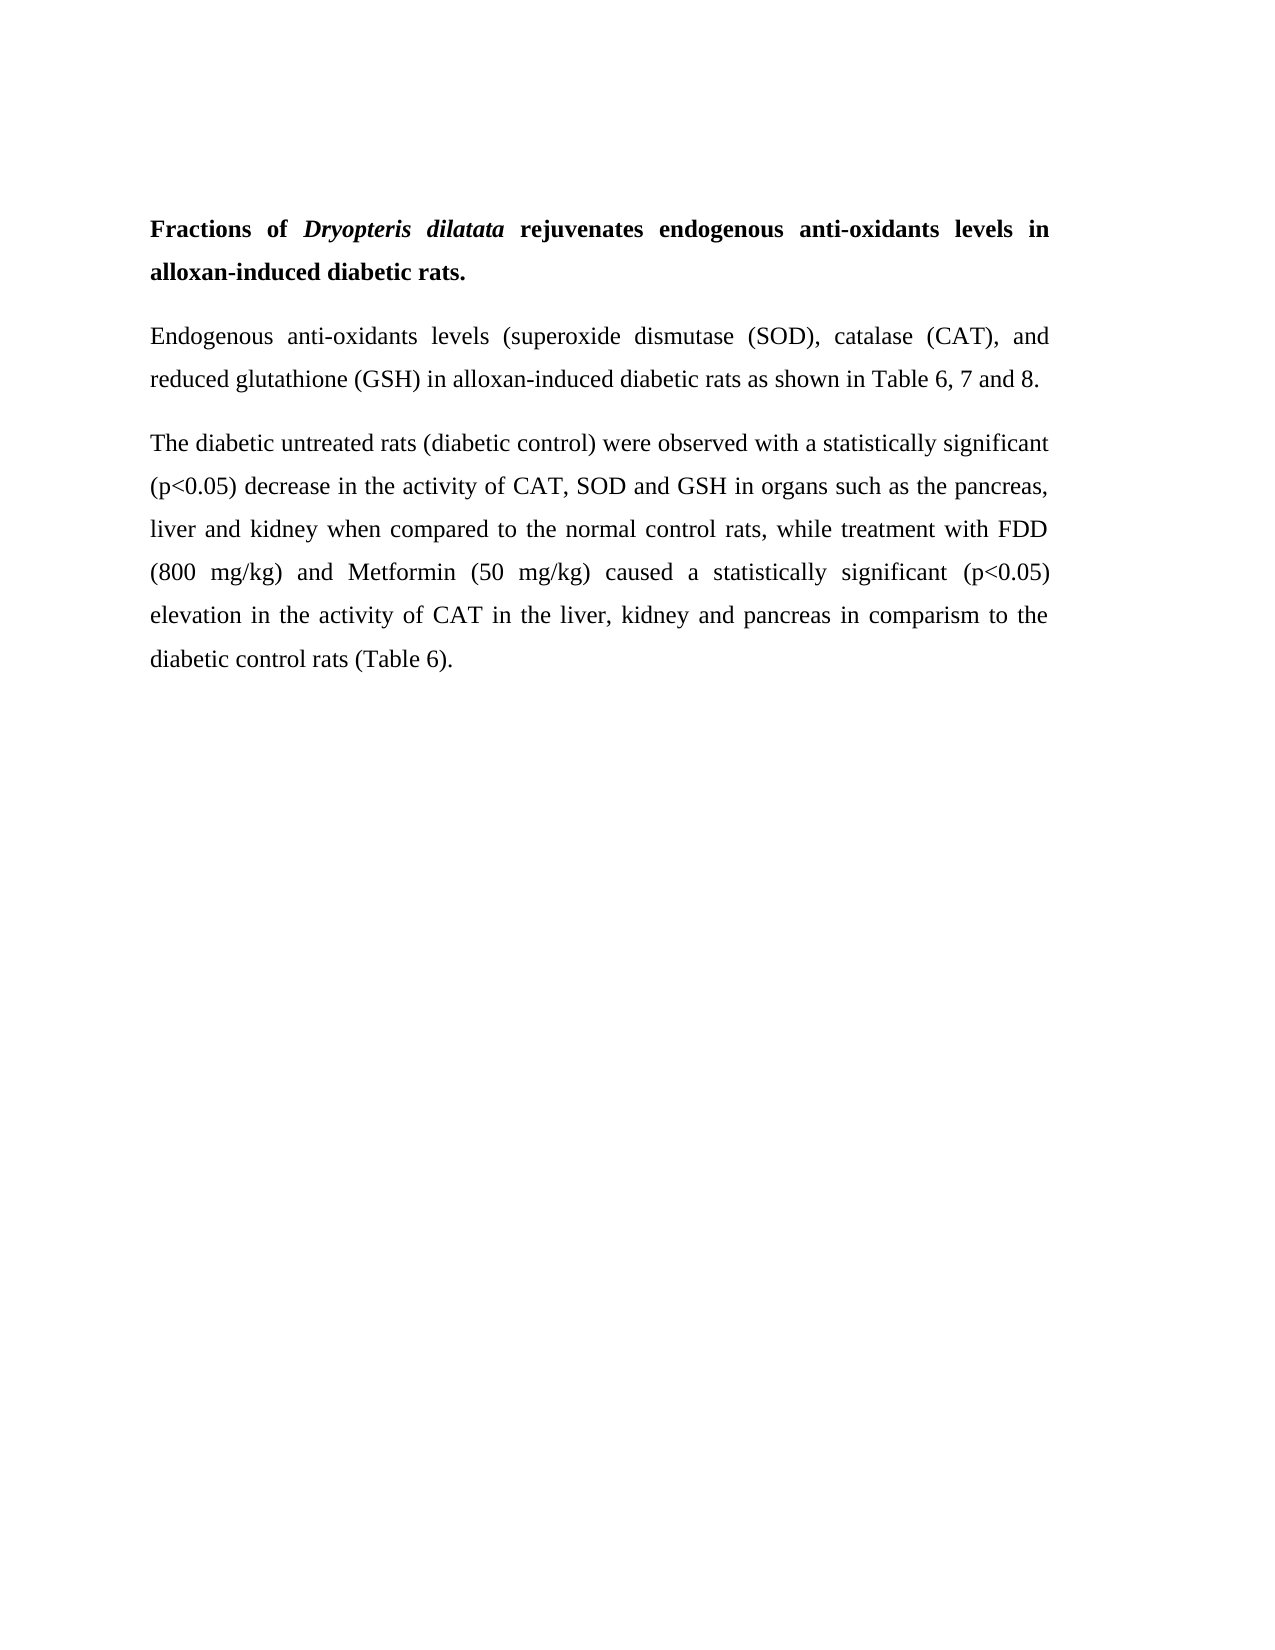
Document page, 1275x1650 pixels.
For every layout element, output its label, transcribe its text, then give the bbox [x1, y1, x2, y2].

text The diabetic untreated rats (diabetic control) were observed with a statistically significant (p<0.05) decrease in the activity of CAT, SOD and GSH in organs such as the pancreas, liver and kidney when compared to the normal control rats, while treatment with FDD (800 mg/kg) and Metformin (50 mg/kg) caused a statistically significant (p<0.05) elevation in the activity of CAT in the liver, kidney and pancreas in comparism to the diabetic control rats (Table 6). [150, 428, 1050, 672]
text Endogenous anti-oxidants levels (superoxide dismutase (SOD), catalase (CAT), and reduced glutathione (GSH) in alloxan-induced diabetic rats as shown in Table 6, 7 and 8. [150, 321, 1050, 393]
text Fractions of Dryopteris dilatata rejuvenates endogenous anti-oxidants levels in alloxan-induced diabetic rats. [150, 214, 1050, 286]
